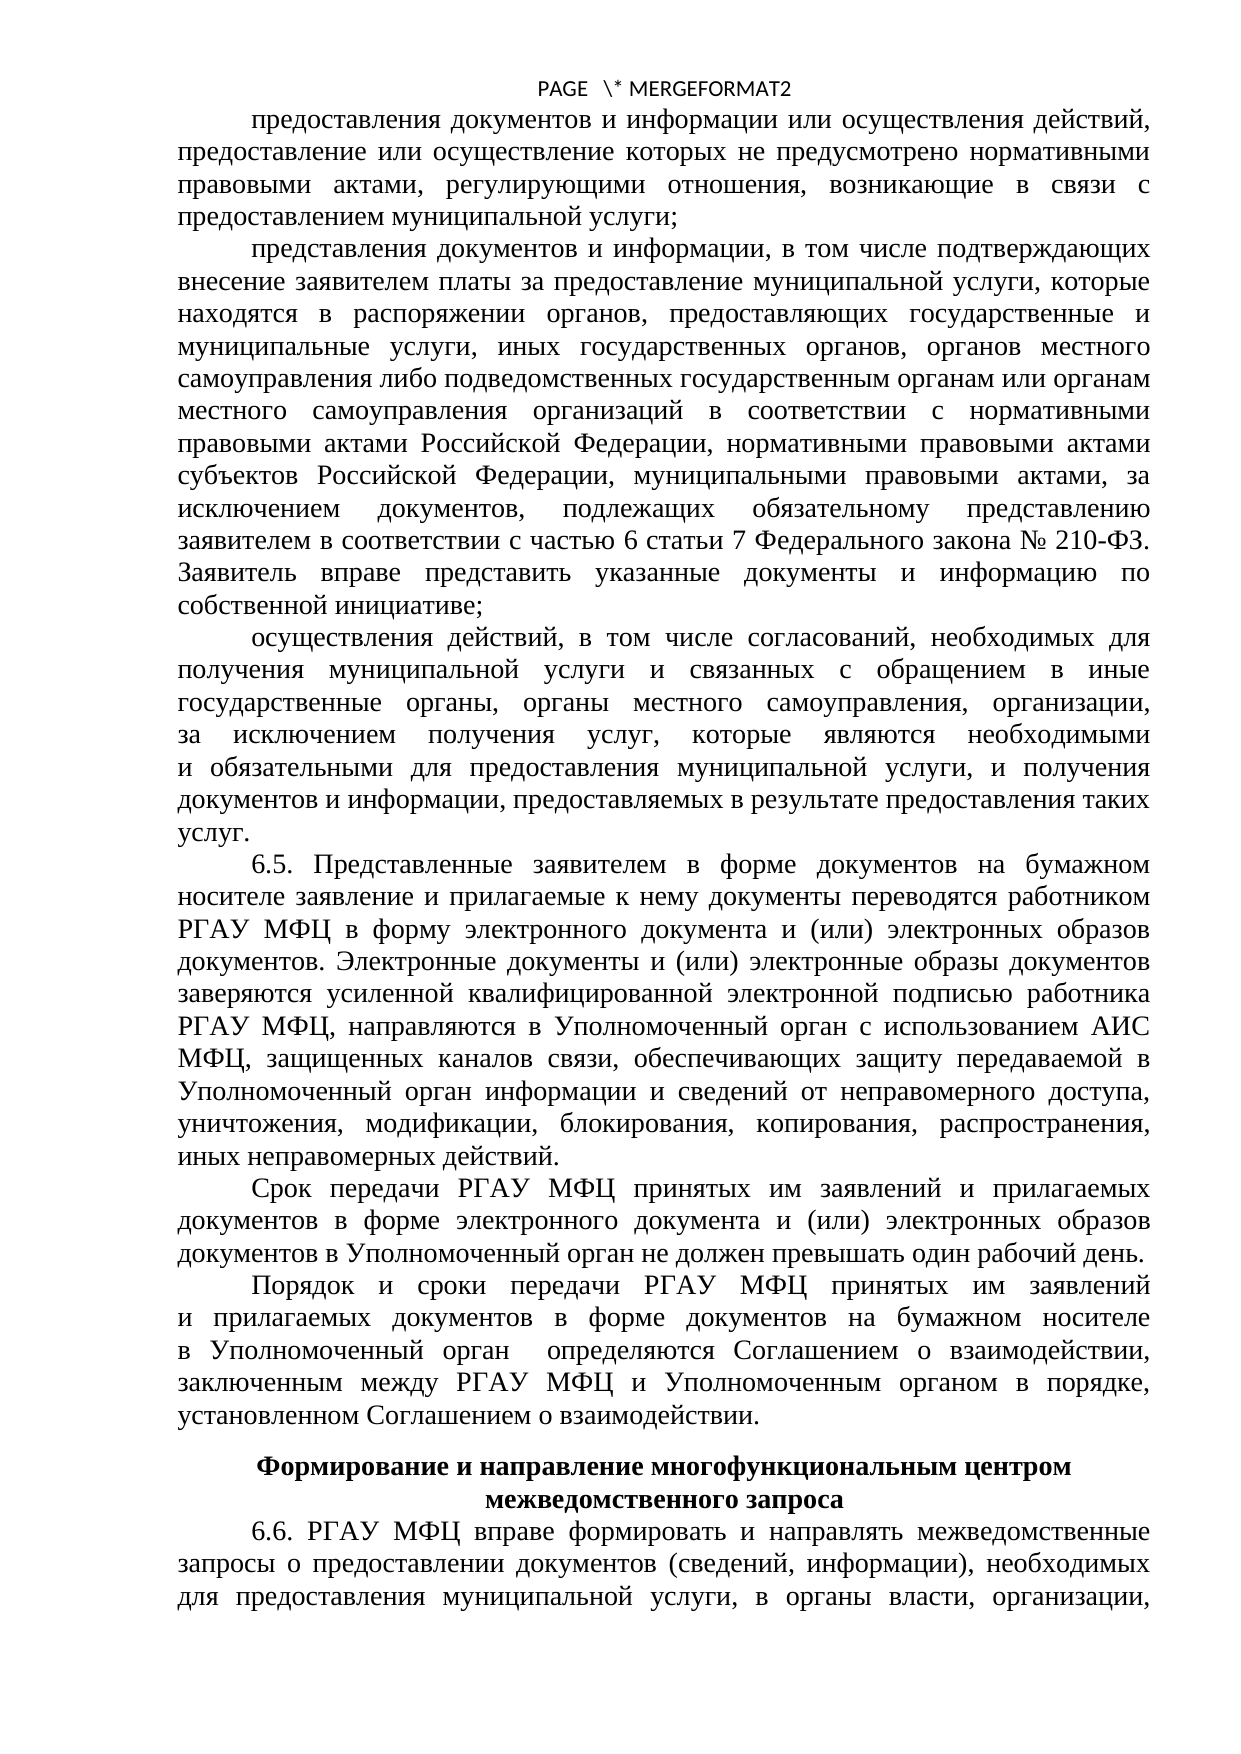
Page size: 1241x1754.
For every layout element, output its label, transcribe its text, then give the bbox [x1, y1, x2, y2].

text 6.5. Представленные заявителем в форме документов на бумажном носителе заявление и прилагаемые к нему документы переводятся работником РГАУ МФЦ в форму электронного документа и (или) электронных образов документов. Электронные документы и (или) электронные образы документов заверяются усиленной квалифицированной электронной подписью работника РГАУ МФЦ, направляются в Уполномоченный орган с использованием АИС МФЦ, защищенных каналов связи, обеспечивающих защиту передаваемой в Уполномоченный орган информации и сведений от неправомерного доступа, уничтожения, модификации, блокирования, копирования, распространения, иных неправомерных действий. [177, 847, 1152, 1171]
text осуществления действий, в том числе согласований, необходимых для получения муниципальной услуги и связанных с обращением в иные государственные органы, органы местного самоуправления, организации, за исключением получения услуг, которые являются необходимыми и обязательными для предоставления муниципальной услуги, и получения документов и информации, предоставляемых в результате предоставления таких услуг. [177, 620, 1152, 847]
text Формирование и направление многофункциональным центром межведомственного запроса [177, 1449, 1152, 1514]
text предоставления документов и информации или осуществления действий, предоставление или осуществление которых не предусмотрено нормативными правовыми актами, регулирующими отношения, возникающие в связи с предоставлением муниципальной услуги; [177, 102, 1152, 231]
text Срок передачи РГАУ МФЦ принятых им заявлений и прилагаемых документов в форме электронного документа и (или) электронных образов документов в Уполномоченный орган не должен превышать один рабочий день. [177, 1171, 1152, 1268]
text Порядок и сроки передачи РГАУ МФЦ принятых им заявлений и прилагаемых документов в форме документов на бумажном носителе в Уполномоченный орган определяются Соглашением о взаимодействии, заключенным между РГАУ МФЦ и Уполномоченным органом в порядке, установленном Соглашением о взаимодействии. [177, 1268, 1152, 1430]
text представления документов и информации, в том числе подтверждающих внесение заявителем платы за предоставление муниципальной услуги, которые находятся в распоряжении органов, предоставляющих государственные и муниципальные услуги, иных государственных органов, органов местного самоуправления либо подведомственных государственным органам или органам местного самоуправления организаций в соответствии с нормативными правовыми актами Российской Федерации, нормативными правовыми актами субъектов Российской Федерации, муниципальными правовыми актами, за исключением документов, подлежащих обязательному представлению заявителем в соответствии с частью 6 статьи 7 Федерального закона № 210-ФЗ. Заявитель вправе представить указанные документы и информацию по собственной инициативе; [177, 231, 1152, 620]
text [177, 1514, 1152, 1611]
